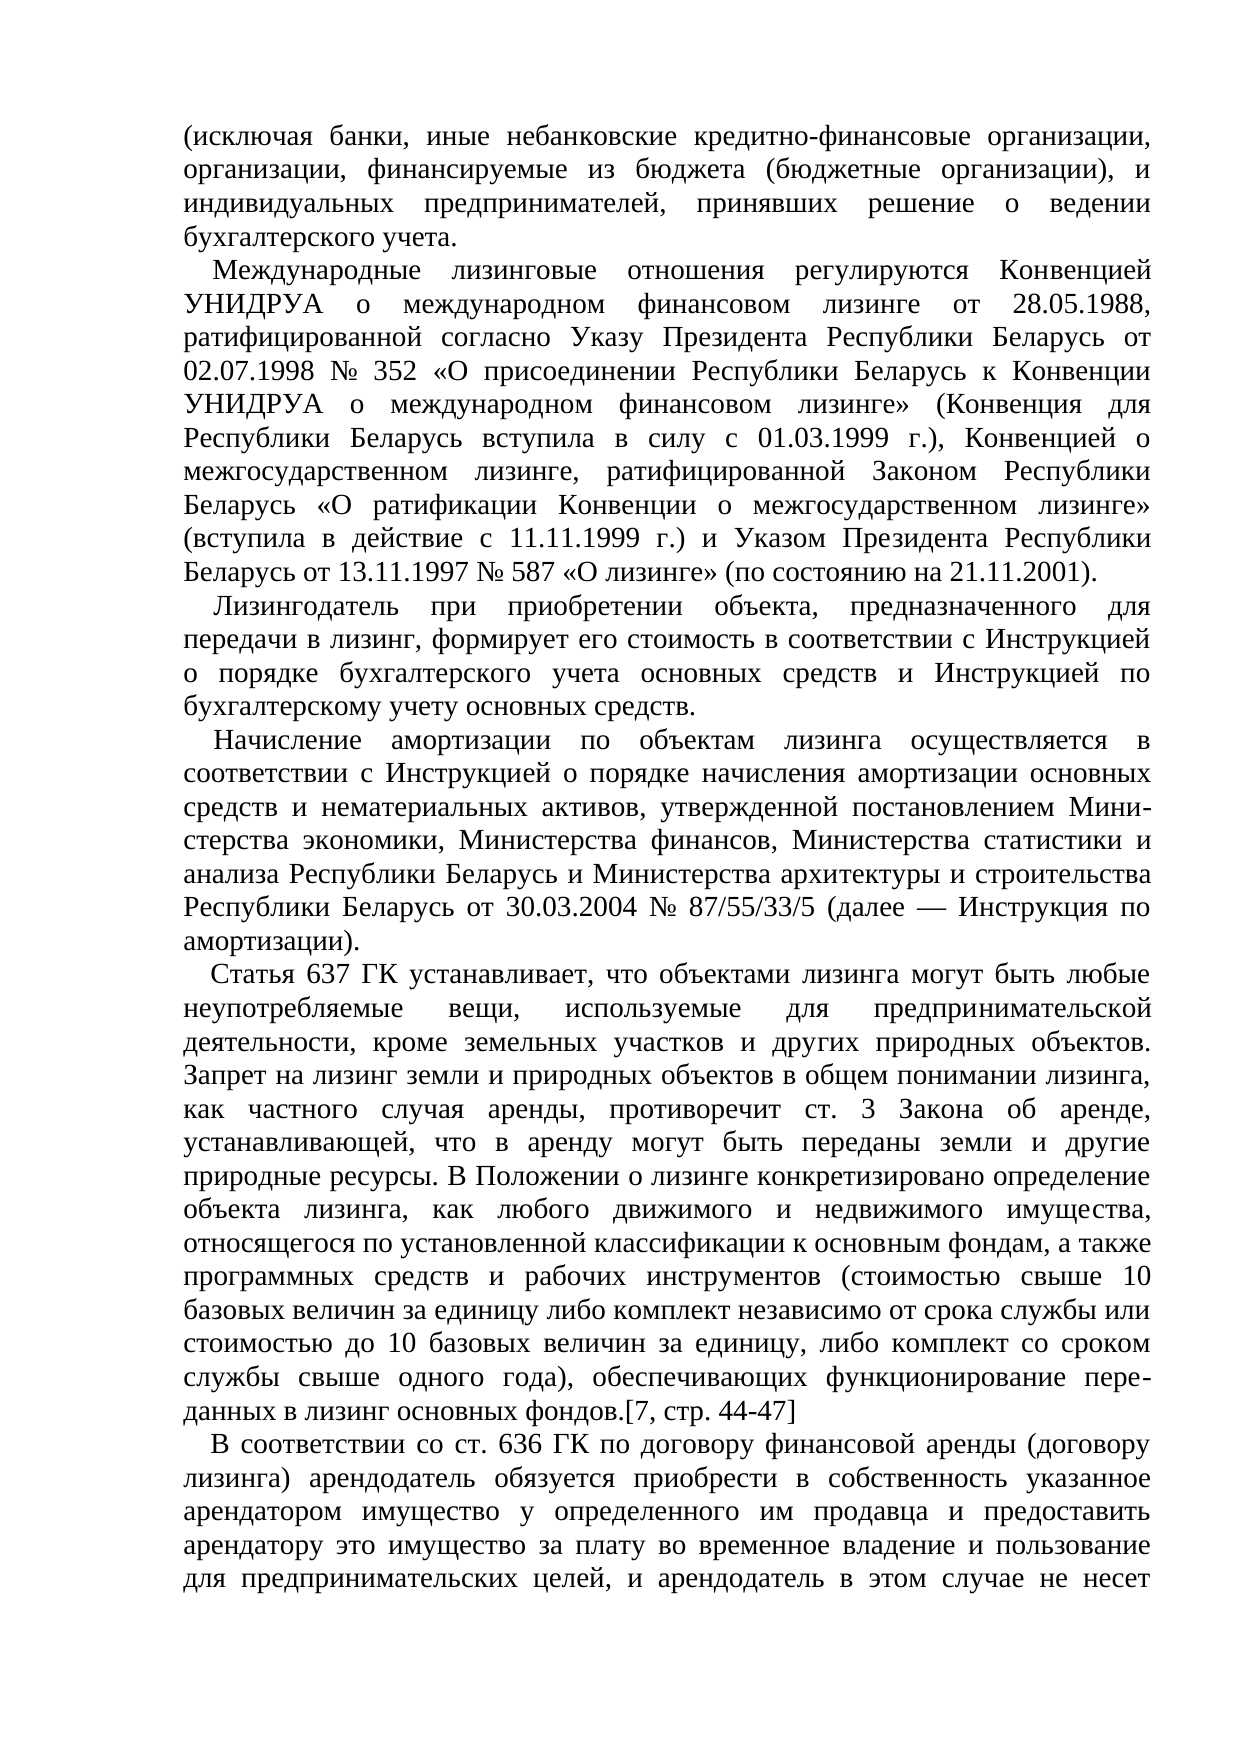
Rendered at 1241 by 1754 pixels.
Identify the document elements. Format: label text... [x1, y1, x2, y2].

text Лизингодатель при приобретении объекта, предназначенного для передачи в лизинг, формирует его стоимость в соответствии с Инструкцией о порядке бухгалтерского учета основных средств и Инструкцией по бухгалтерскому учету основных средств. [183, 588, 1152, 722]
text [183, 1426, 1152, 1594]
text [183, 118, 1152, 252]
text Статья 637 ГК устанавливает, что объектами лизинга могут быть любые неупотребляемые вещи, используемые для предпринимательской деятельности, кроме земельных участков и других природных объектов. Запрет на лизинг земли и природных объектов в общем понимании лизинга, как частного случая аренды, противоречит ст. 3 Закона об аренде, устанавливающей, что в аренду могут быть переданы земли и другие природные ресурсы. В Положении о лизинге конкретизировано определение объекта лизинга, как любого движимого и недвижимого имущества, относящегося по установленной классификации к основным фондам, а также программных средств и рабочих инструментов (стоимостью свыше 10 базовых величин за единицу либо комплект независимо от срока службы или стоимостью до 10 базовых величин за единицу, либо комплект со сроком службы свыше одного года), обеспечивающих функционирование переданных в лизинг основных фондов.[7, стр. 44-47] [183, 957, 1152, 1426]
text Международные лизинговые отношения регулируются Конвенцией УНИДРУА о международном финансовом лизинге от 28.05.1988, ратифицированной согласно Указу Президента Республики Беларусь от 02.07.1998 № 352 «О присоединении Республики Беларусь к Конвенции УНИДРУА о международном финансовом лизинге» (Конвенция для Республики Беларусь вступила в силу с 01.03.1999 г.), Конвенцией о межгосударственном лизинге, ратифицированной Законом Республики Беларусь «О ратификации Конвенции о межгосударственном лизинге» (вступила в действие с 11.11.1999 г.) и Указом Президента Республики Беларусь от 13.11.1997 № 587 «О лизинге» (по состоянию на 21.11.2001). [183, 252, 1152, 588]
text Начисление амортизации по объектам лизинга осуществляется в соответствии с Инструкцией о порядке начисления амортизации основных средств и нематериальных активов, утвержденной постановлением Министерства экономики, Министерства финансов, Министерства статистики и анализа Республики Беларусь и Министерства архитектуры и строительства Республики Беларусь от 30.03.2004 № 87/55/33/5 (далее — Инструкция по амортизации). [183, 722, 1152, 957]
